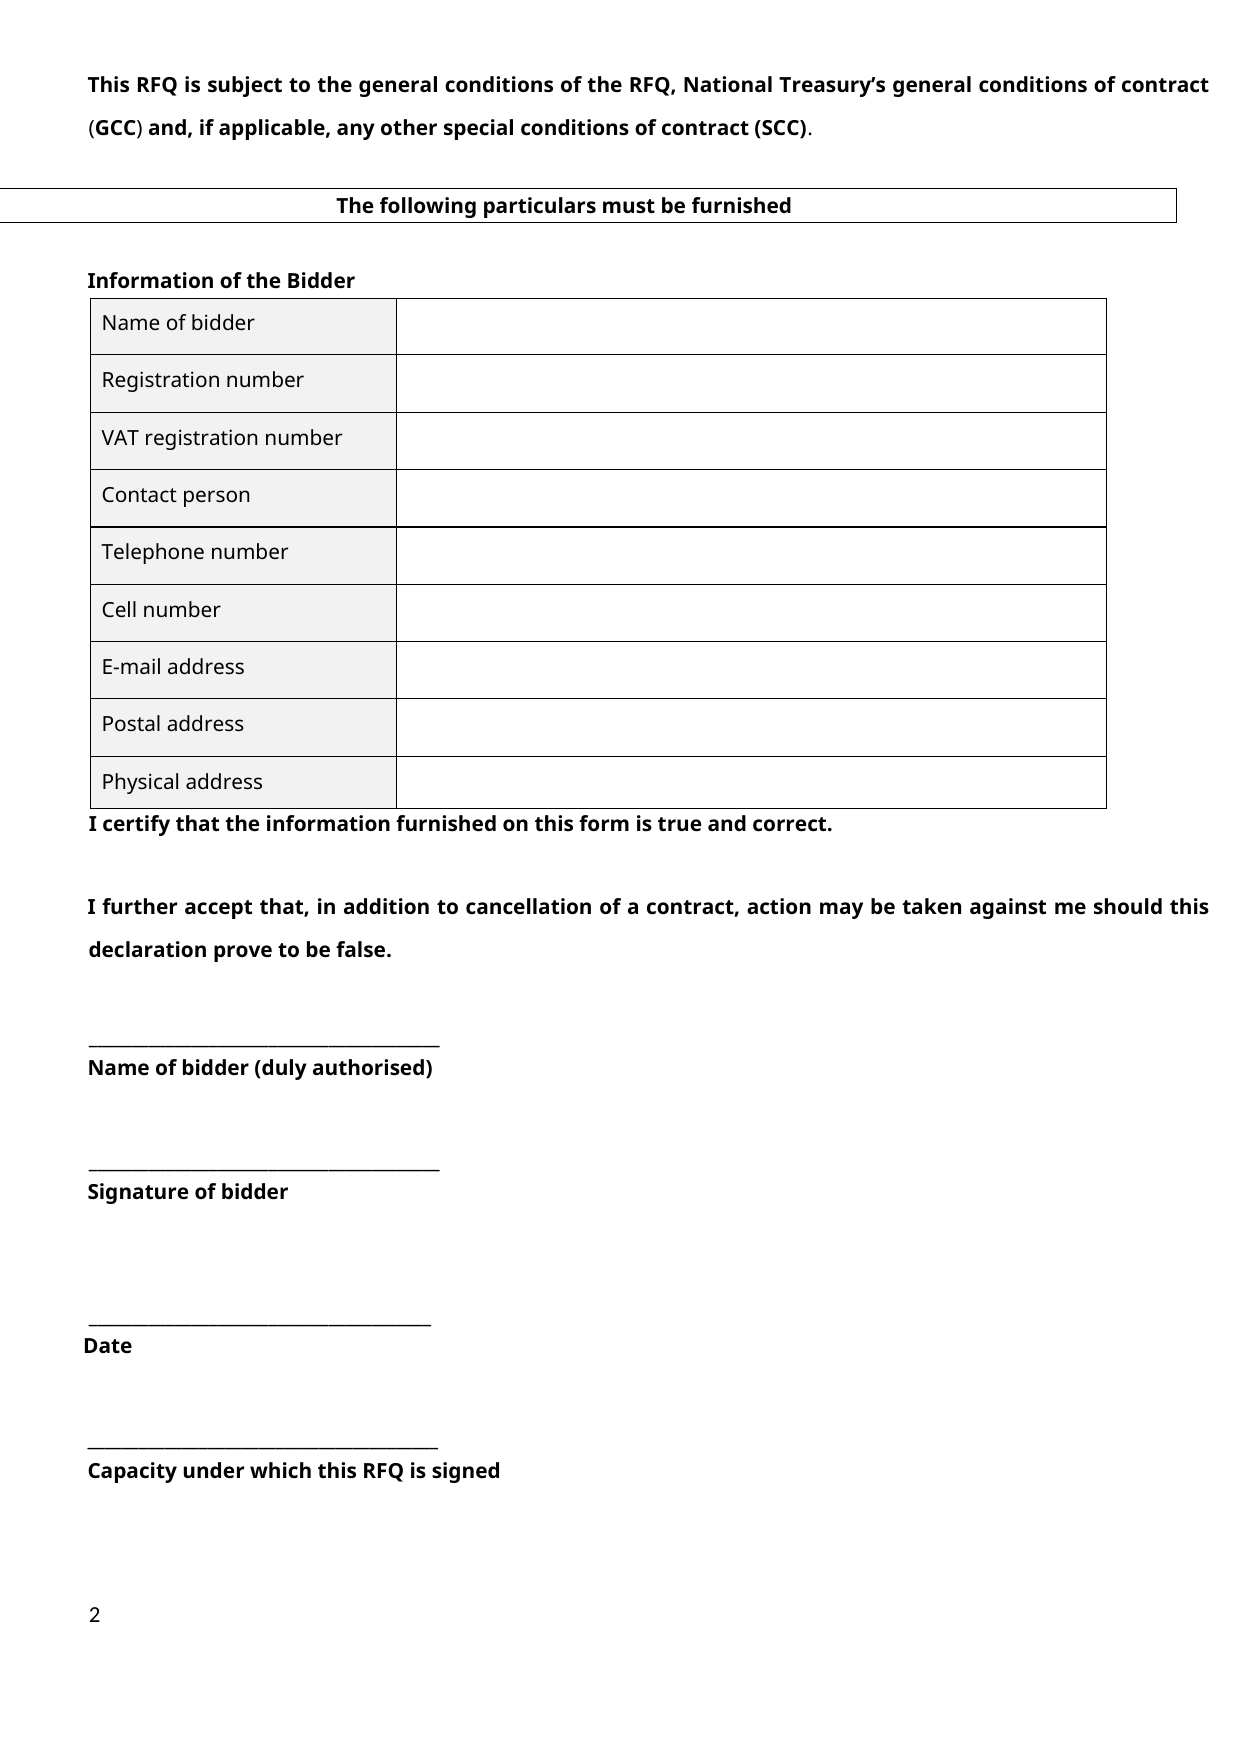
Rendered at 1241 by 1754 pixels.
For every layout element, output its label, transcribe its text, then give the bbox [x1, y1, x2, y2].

text Information of the Bidder [87, 266, 1211, 295]
text _________________________________________ [87, 1424, 1211, 1452]
table_cell Physical address [91, 757, 396, 808]
table_cell [397, 470, 1106, 526]
text Date [0, 1331, 1211, 1360]
table_cell [397, 642, 1106, 698]
text Name of bidder (duly authorised) [87, 1053, 1211, 1081]
text _________________________________________ [89, 1022, 1211, 1050]
text Signature of bidder [87, 1177, 1211, 1205]
table_cell Cell number [91, 585, 396, 641]
table_cell E-mail address [91, 642, 396, 698]
text _________________________________________ [89, 1146, 1211, 1174]
table_header Name of bidder [91, 299, 396, 354]
table_cell [397, 528, 1106, 584]
table_cell [397, 355, 1106, 412]
table_cell [397, 757, 1106, 808]
text I further accept that, in addition to cancellation of a contract, action may be taken against me should this declaration prove to be false. [87, 892, 1211, 963]
text This RFQ is subject to the general conditions of the RFQ, National Treasury’s general conditions of contract (GCC) and, if applicable, any other special conditions of contract (SCC). [87, 70, 1211, 141]
table_cell Telephone number [91, 528, 396, 584]
text The following particulars must be furnished [0, 189, 1176, 222]
table_cell Registration number [91, 355, 396, 412]
text Capacity under which this RFQ is signed [87, 1456, 1211, 1484]
table_cell Contact person [91, 470, 396, 526]
table_cell VAT registration number [91, 413, 396, 469]
table_cell Postal address [91, 699, 396, 756]
table_header [397, 299, 1106, 354]
text ________________________________________ [89, 1301, 1211, 1329]
table_cell [397, 699, 1106, 756]
table_cell [397, 413, 1106, 469]
text I certify that the information furnished on this form is true and correct. [89, 809, 1211, 838]
table_cell [397, 585, 1106, 641]
